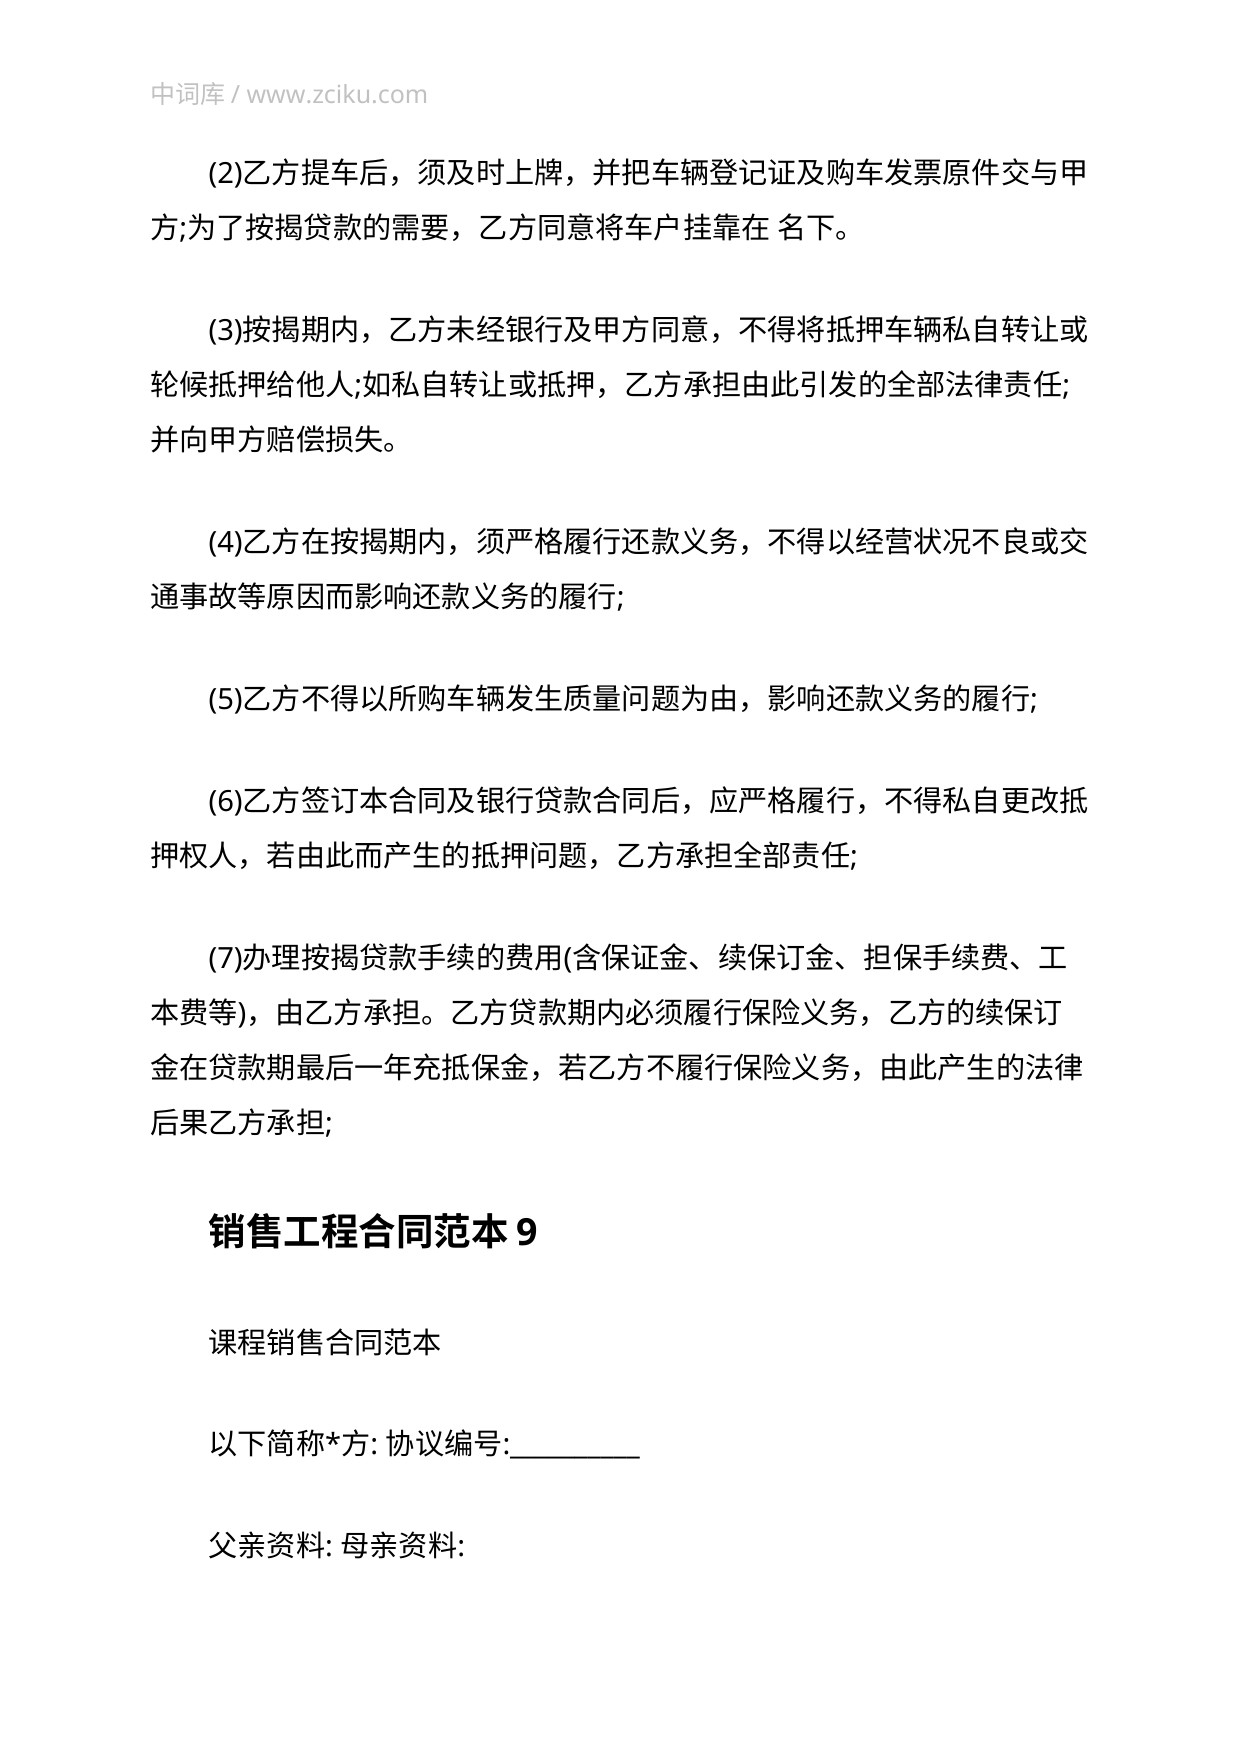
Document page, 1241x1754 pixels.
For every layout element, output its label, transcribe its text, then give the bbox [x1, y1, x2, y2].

text 课程销售合同范本 [150, 1319, 1090, 1361]
text 父亲资料: 母亲资料: [150, 1523, 1090, 1565]
text 销售工程合同范本9 [150, 1202, 1090, 1256]
text (6)乙方签订本合同及银行贷款合同后，应严格履行，不得私自更改抵押权人，若由此而产生的抵押问题，乙方承担全部责任; [150, 778, 1090, 875]
text (7)办理按揭贷款手续的费用(含保证金、续保订金、担保手续费、工本费等)，由乙方承担。乙方贷款期内必须履行保险义务，乙方的续保订金在贷款期最后一年充抵保金，若乙方不履行保险义务，由此产生的法律后果乙方承担; [150, 935, 1090, 1142]
text (4)乙方在按揭期内，须严格履行还款义务，不得以经营状况不良或交通事故等原因而影响还款义务的履行; [150, 519, 1090, 616]
text (3)按揭期内，乙方未经银行及甲方同意，不得将抵押车辆私自转让或轮候抵押给他人;如私自转让或抵押，乙方承担由此引发的全部法律责任;并向甲方赔偿损失。 [150, 307, 1090, 459]
text (2)乙方提车后，须及时上牌，并把车辆登记证及购车发票原件交与甲方;为了按揭贷款的需要，乙方同意将车户挂靠在 名下。 [150, 150, 1090, 247]
text (5)乙方不得以所购车辆发生质量问题为由，影响还款义务的履行; [150, 676, 1090, 718]
text 以下简称*方: 协议编号:__________ [150, 1421, 1090, 1463]
